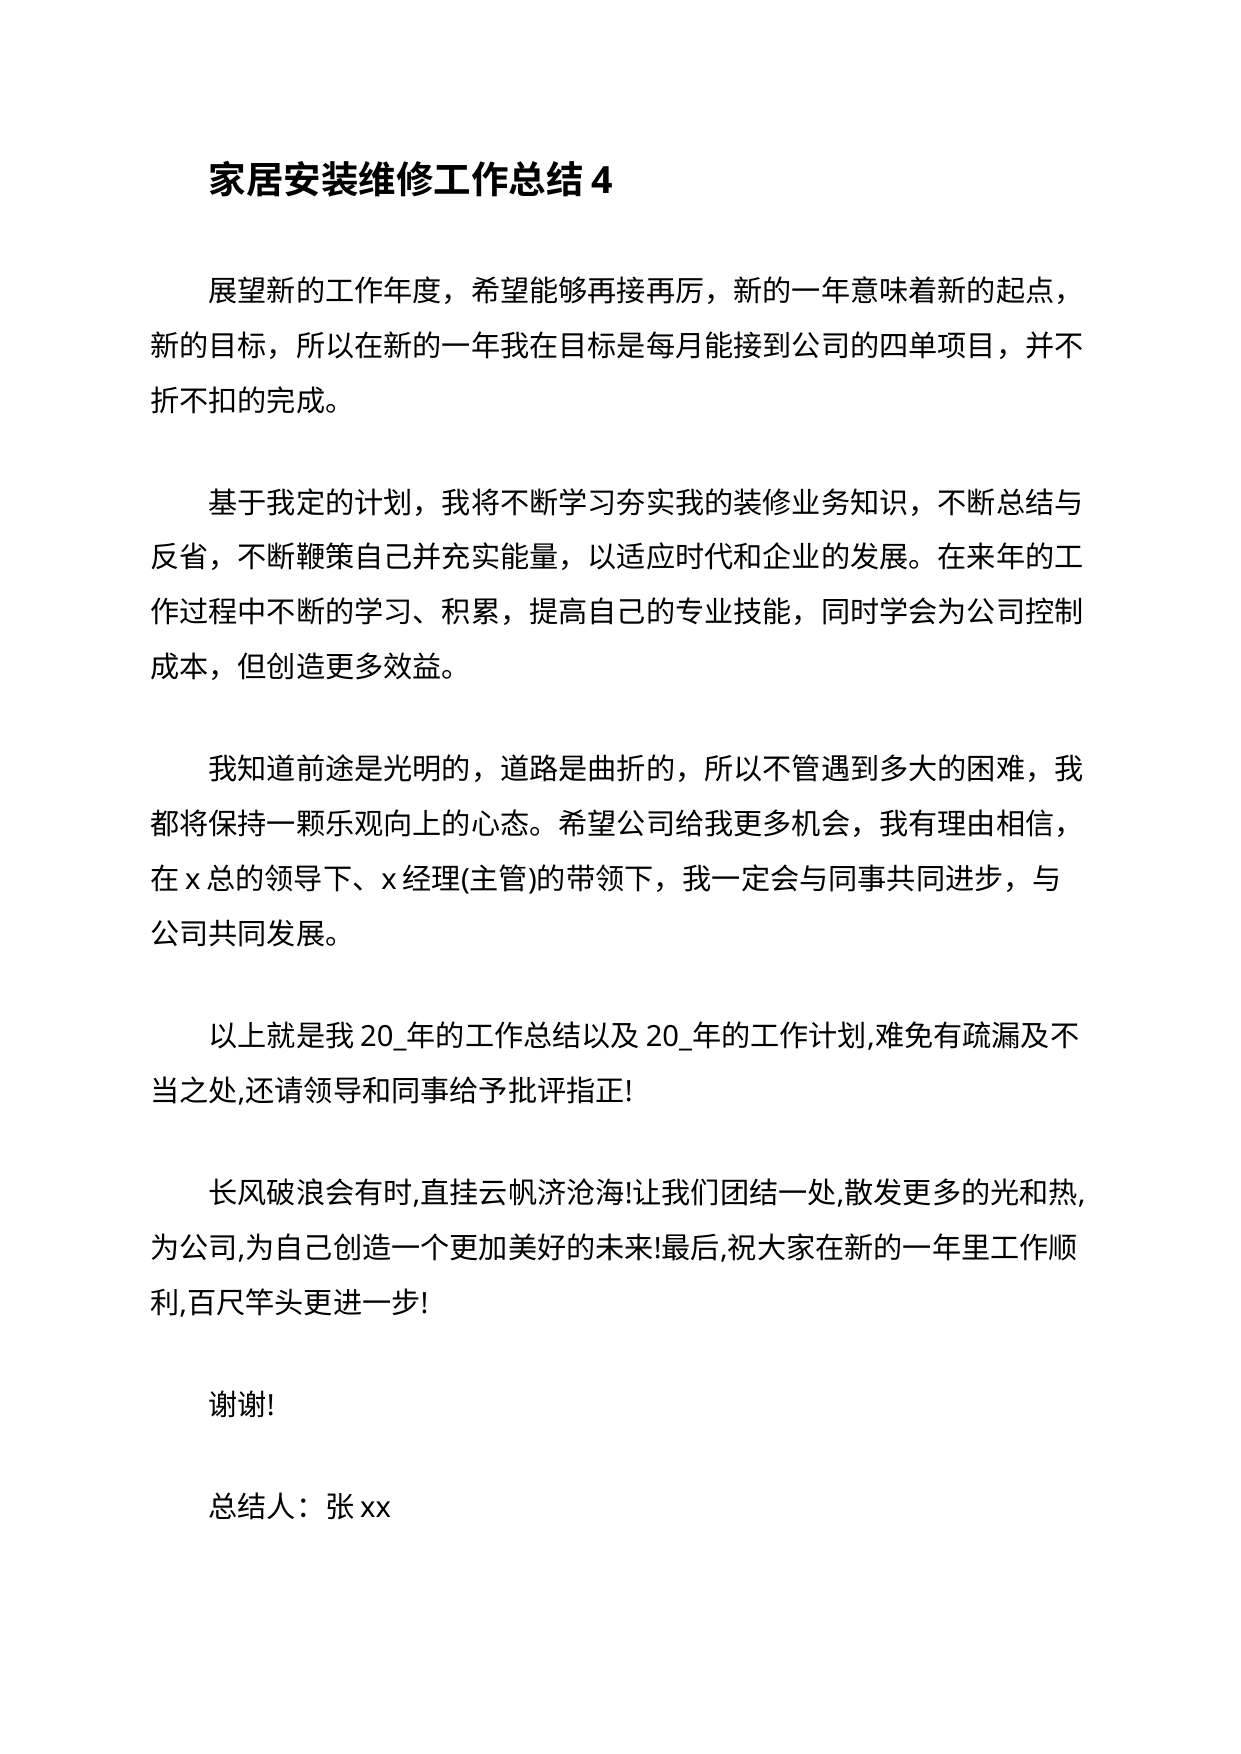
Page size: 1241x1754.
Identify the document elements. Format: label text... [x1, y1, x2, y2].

text 谢谢! [150, 1381, 1090, 1423]
text 家居安装维修工作总结4 [150, 150, 1090, 204]
text 以上就是我20_年的工作总结以及20_年的工作计划,难免有疏漏及不当之处,还请领导和同事给予批评指正! [150, 1012, 1090, 1109]
text 长风破浪会有时,直挂云帆济沧海!让我们团结一处,散发更多的光和热,为公司,为自己创造一个更加美好的未来!最后,祝大家在新的一年里工作顺利,百尺竿头更进一步! [150, 1169, 1090, 1322]
text 展望新的工作年度，希望能够再接再厉，新的一年意味着新的起点，新的目标，所以在新的一年我在目标是每月能接到公司的四单项目，并不折不扣的完成。 [150, 268, 1090, 420]
text 我知道前途是光明的，道路是曲折的，所以不管遇到多大的困难，我都将保持一颗乐观向上的心态。希望公司给我更多机会，我有理由相信，在x总的领导下、x经理(主管)的带领下，我一定会与同事共同进步，与公司共同发展。 [150, 746, 1090, 953]
text 基于我定的计划，我将不断学习夯实我的装修业务知识，不断总结与反省，不断鞭策自己并充实能量，以适应时代和企业的发展。在来年的工作过程中不断的学习、积累，提高自己的专业技能，同时学会为公司控制成本，但创造更多效益。 [150, 479, 1090, 686]
text 总结人：张xx [150, 1483, 1090, 1526]
